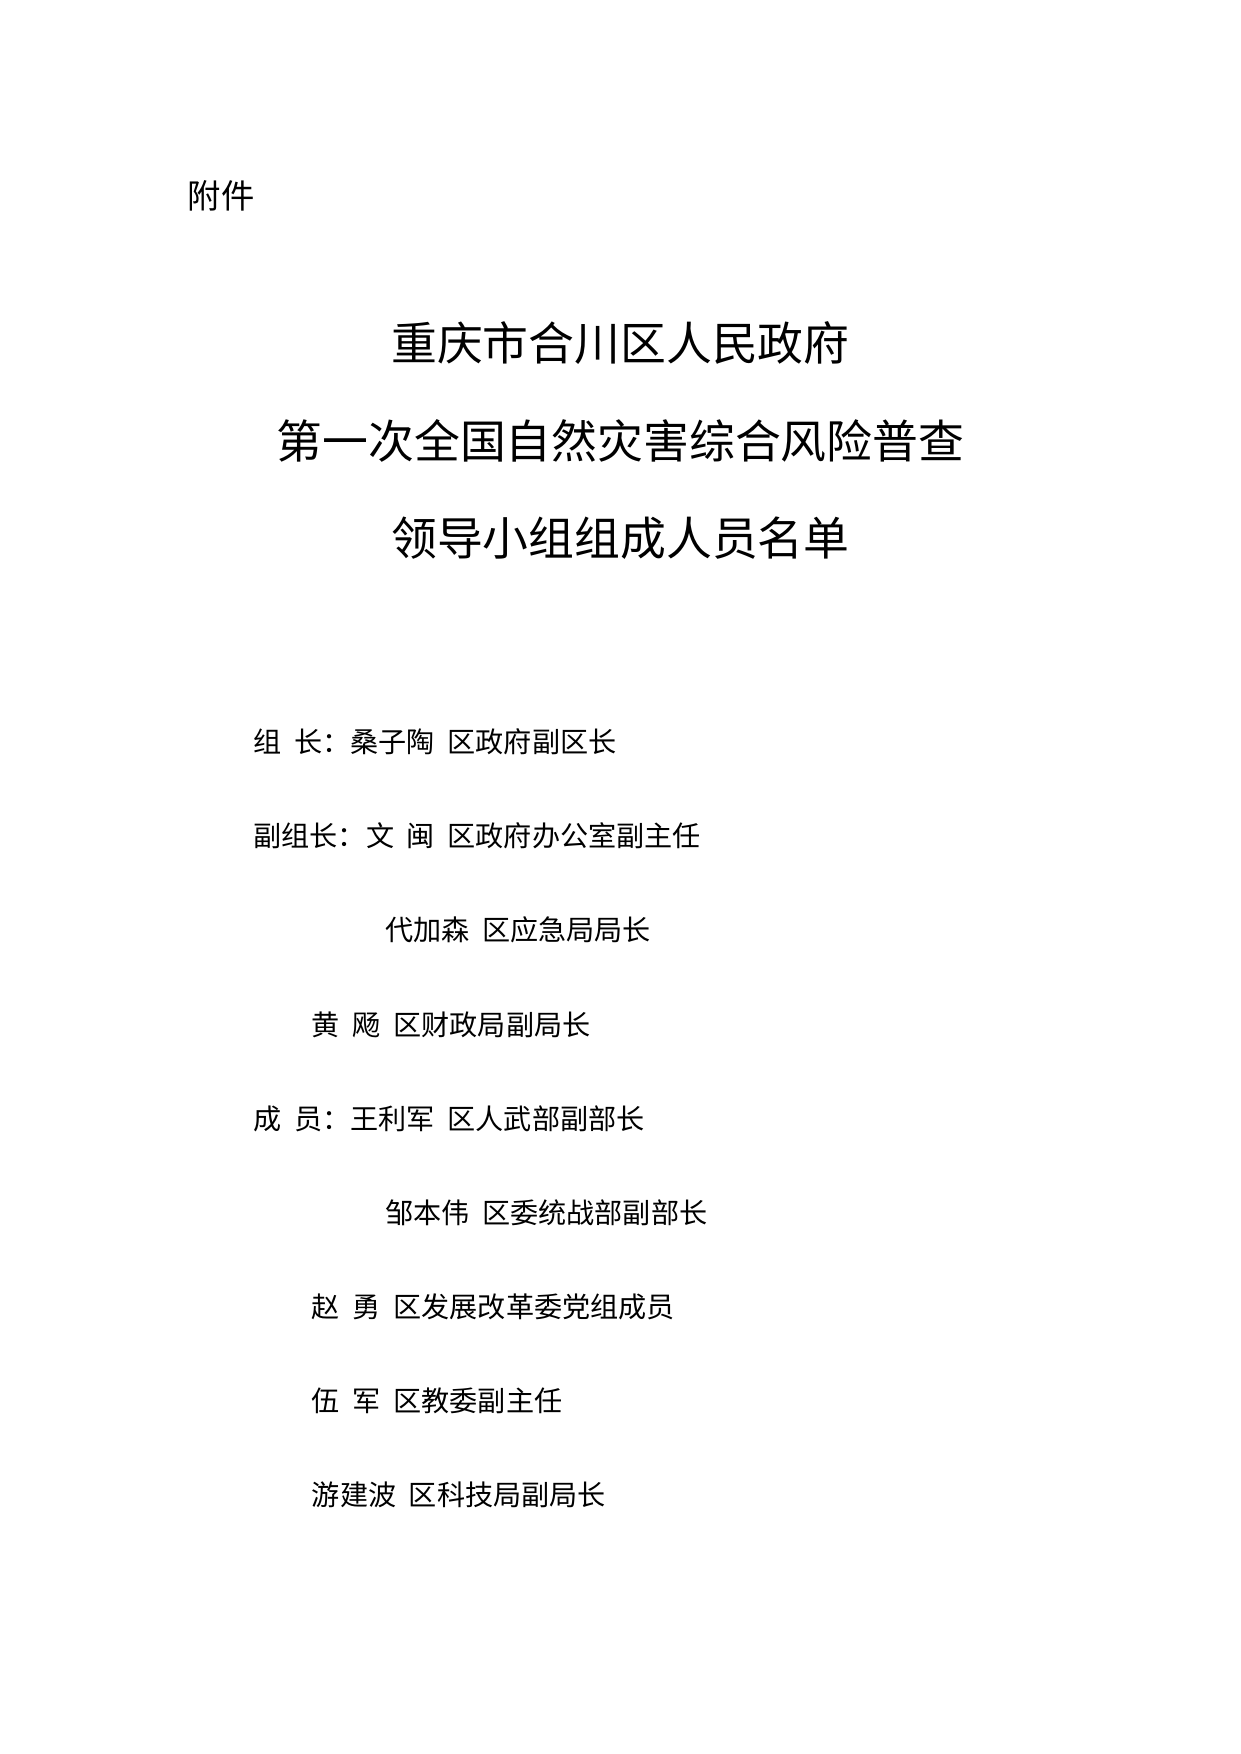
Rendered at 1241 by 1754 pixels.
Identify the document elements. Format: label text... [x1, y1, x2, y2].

text 伍 军 区教委副主任 [187, 1367, 1053, 1432]
text 第一次全国自然灾害综合风险普查 [187, 389, 1053, 487]
text 赵 勇 区发展改革委党组成员 [187, 1273, 1053, 1338]
text 组 长：桑子陶 区政府副区长 [187, 708, 1053, 773]
text 邹本伟 区委统战部副部长 [187, 1179, 1053, 1244]
text 游建波 区科技局副局长 [187, 1461, 1053, 1526]
text 领导小组组成人员名单 [187, 487, 1053, 584]
text 黄 飏 区财政局副局长 [187, 990, 1053, 1055]
text 副组长：文 闽 区政府办公室副主任 [187, 802, 1053, 867]
text 成 员：王利军 区人武部副部长 [187, 1084, 1053, 1149]
text 重庆市合川区人民政府 [187, 292, 1053, 389]
text 附件 [187, 162, 1053, 227]
text 代加森 区应急局局长 [187, 896, 1053, 961]
